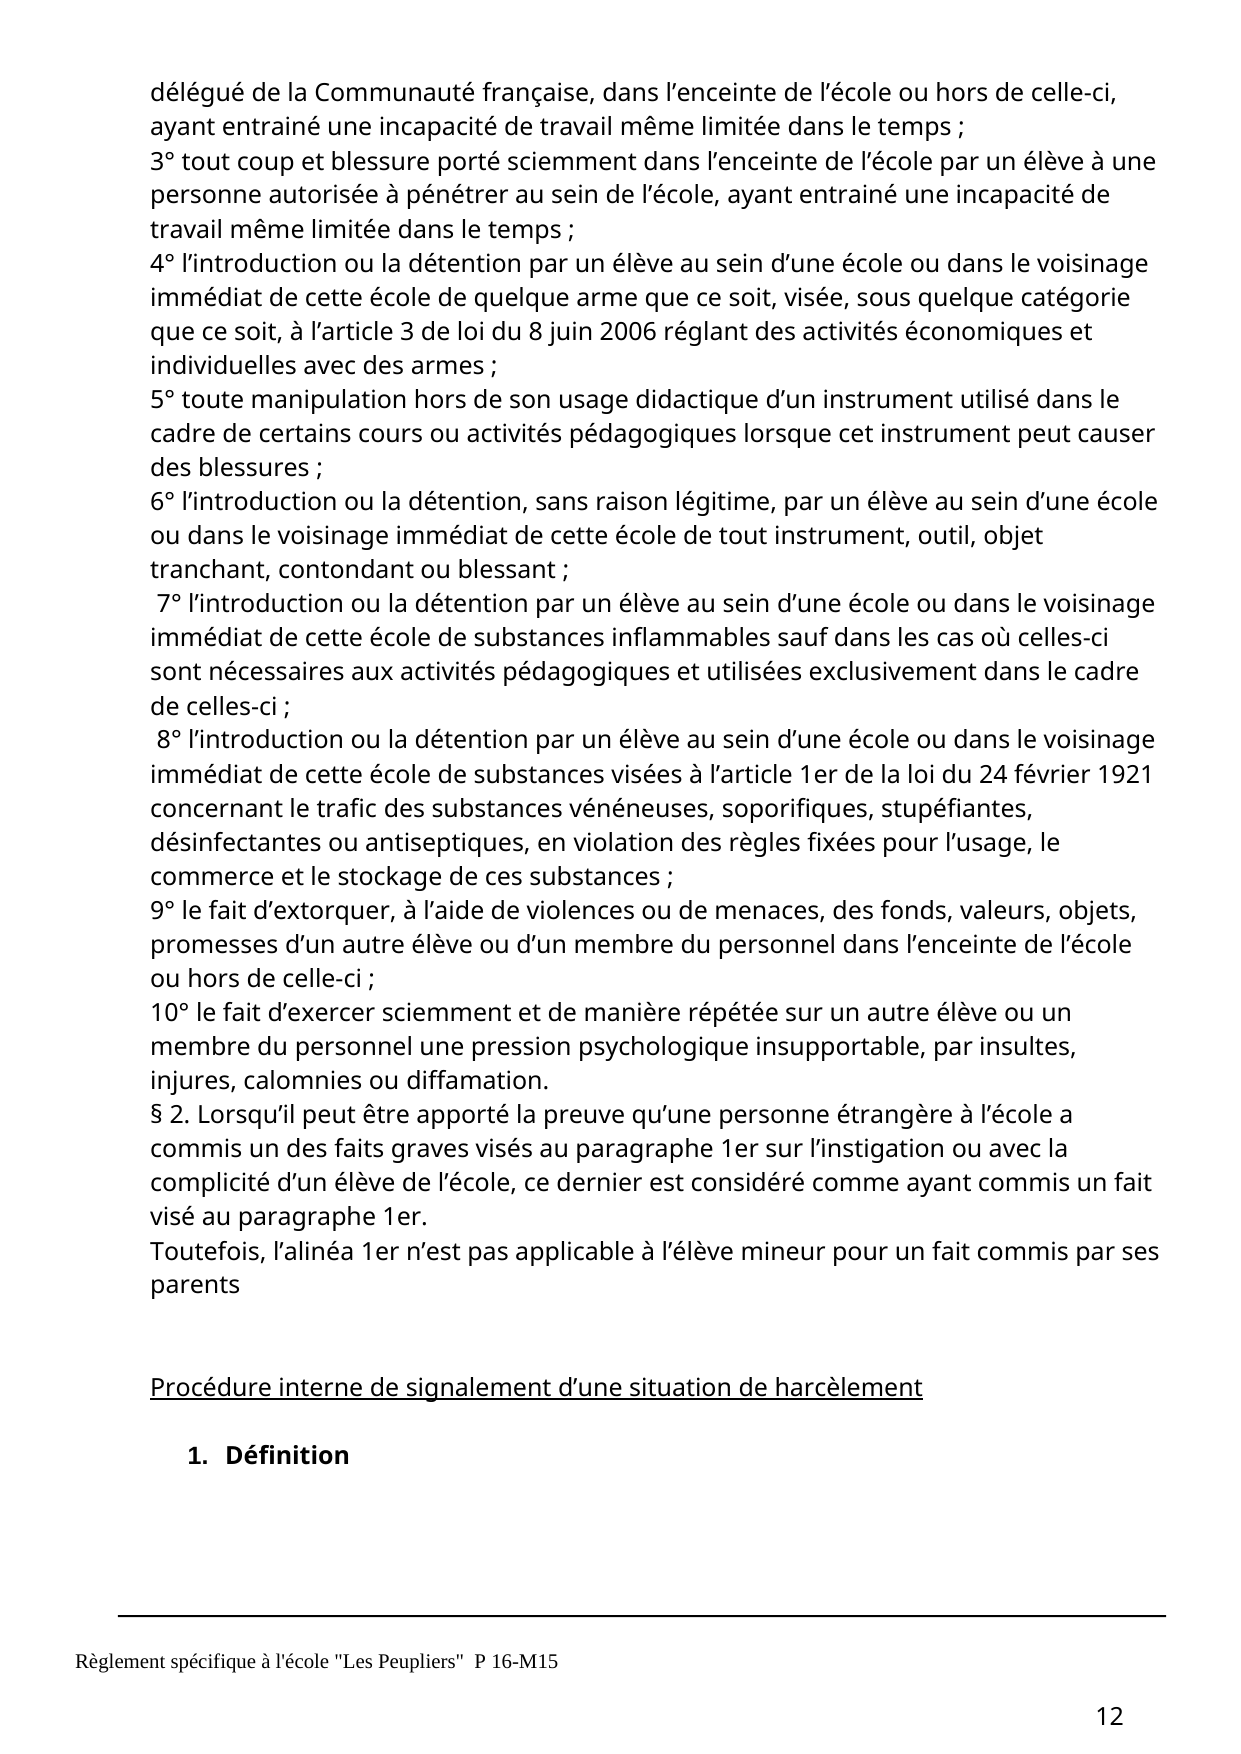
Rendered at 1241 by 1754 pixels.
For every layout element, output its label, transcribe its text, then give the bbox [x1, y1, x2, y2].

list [112, 75, 1165, 586]
text 7° l’introduction ou la détention par un élève au sein d’une école ou dans le voisinage immédiat de cette école de substances inflammables sauf dans les cas où celles-ci sont nécessaires aux activités pédagogiques et utilisées exclusivement dans le cadre de celles-ci ; 8° l’introduction ou la détention par un élève au sein d’une école ou dans le voisinage immédiat de cette école de substances visées à l’article 1er de la loi du 24 février 1921 concernant le trafic des substances vénéneuses, soporifiques, stupéfiantes, désinfectantes ou antiseptiques, en violation des règles fixées pour l’usage, le commerce et le stockage de ces substances ; 9° le fait d’extorquer, à l’aide de violences ou de menaces, des fonds, valeurs, objets, promesses d’un autre élève ou d’un membre du personnel dans l’enceinte de l’école ou hors de celle-ci ; 10° le fait d’exercer sciemment et de manière répétée sur un autre élève ou un membre du personnel une pression psychologique insupportable, par insultes, injures, calomnies ou diffamation. § 2. Lorsqu’il peut être apporté la preuve qu’une personne étrangère à l’école a commis un des faits graves visés au paragraphe 1er sur l’instigation ou avec la complicité d’un élève de l’école, ce dernier est considéré comme ayant commis un fait visé au paragraphe 1er. Toutefois, l’alinéa 1er n’est pas applicable à l’élève mineur pour un fait commis par ses parents [150, 586, 1165, 1301]
list Définition [187, 1437, 1165, 1472]
text Procédure interne de signalement d’une situation de harcèlement [150, 1369, 1165, 1403]
